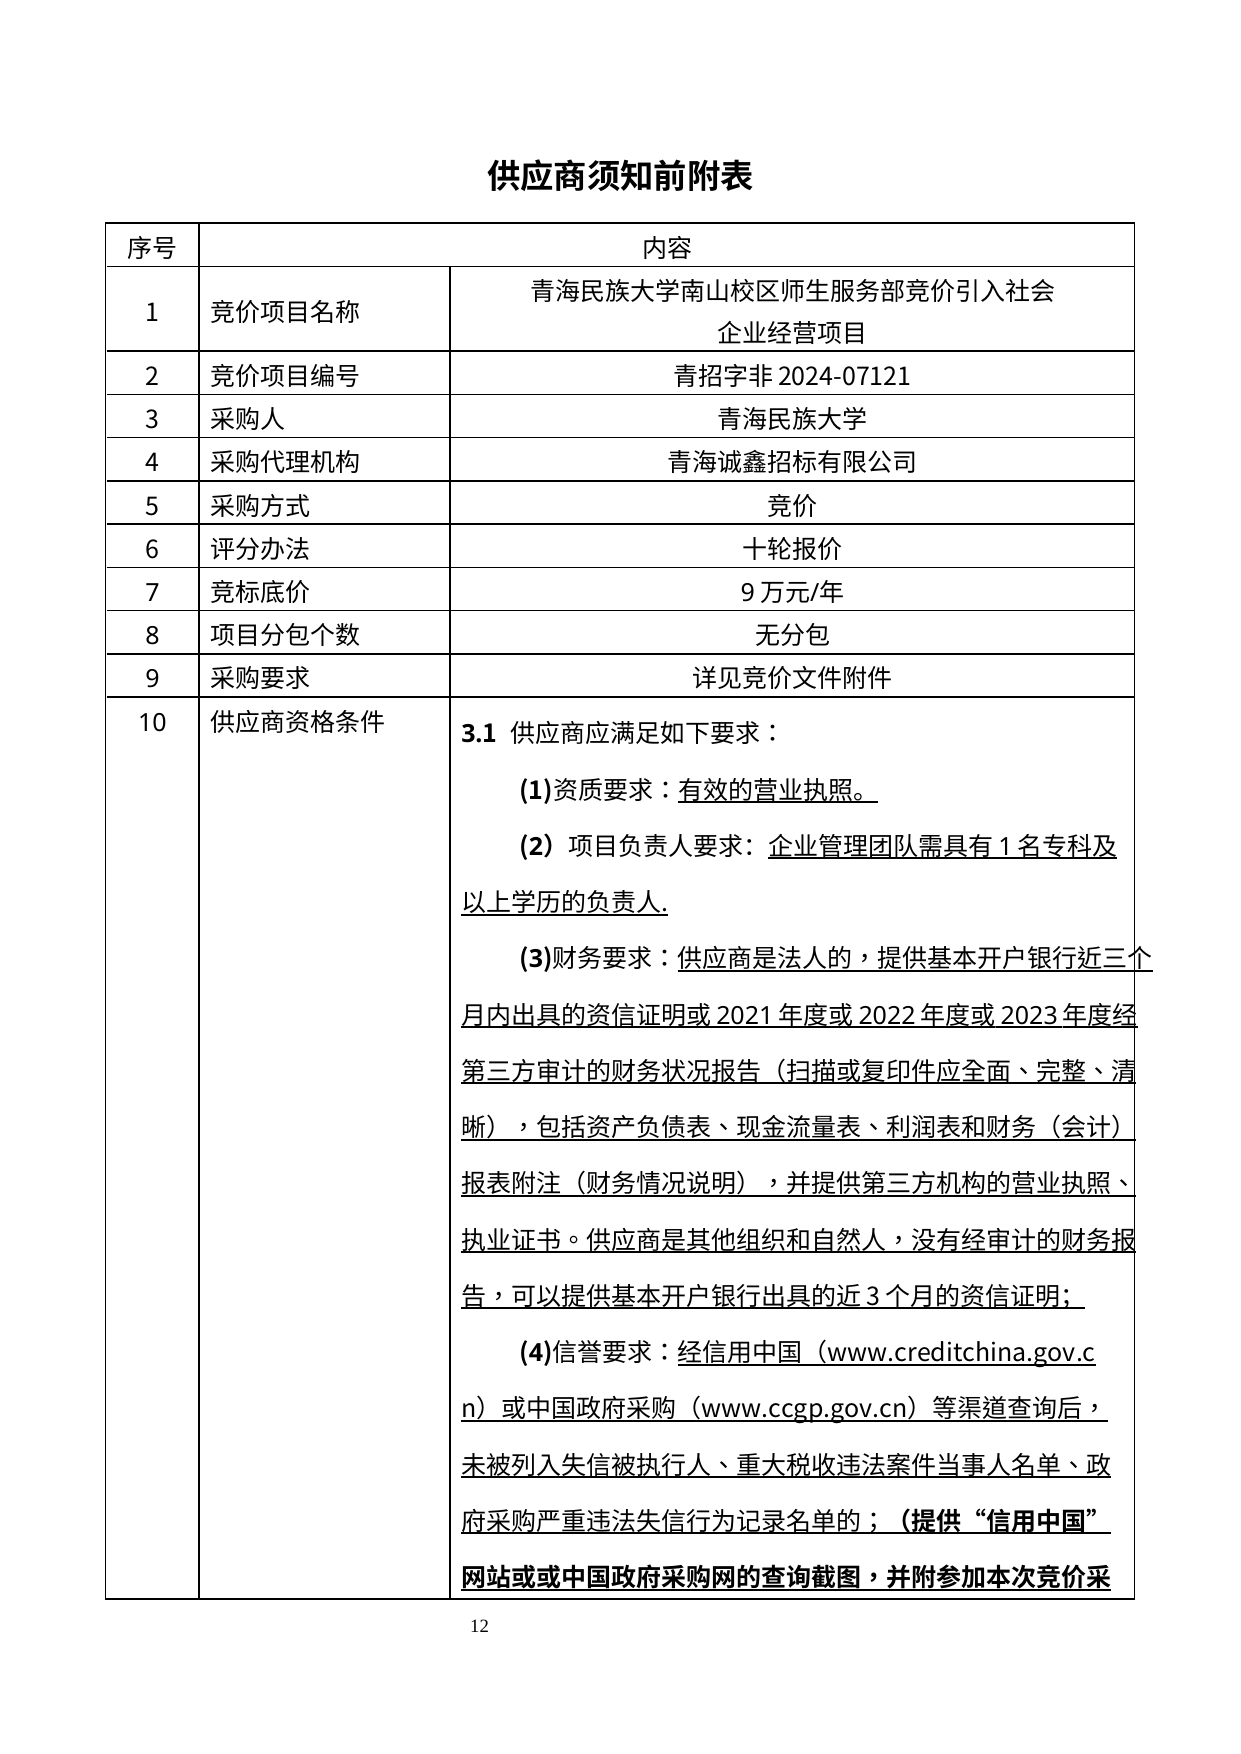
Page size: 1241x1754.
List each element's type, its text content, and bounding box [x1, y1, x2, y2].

table_cell 8 [106, 611, 198, 653]
table_cell 项目分包个数 [200, 611, 449, 653]
table_cell 采购要求 [200, 655, 449, 696]
table_cell 青海民族大学南山校区师生服务部竞价引入社会 企业经营项目 [451, 267, 1134, 350]
table_cell 5 [106, 481, 198, 523]
table_cell 采购人 [200, 395, 449, 437]
text 供应商须知前附表 [188, 150, 1052, 198]
table_cell 竞标底价 [200, 568, 449, 610]
table_cell 十轮报价 [451, 525, 1134, 567]
table_cell 无分包 [451, 611, 1134, 653]
table_cell 采购方式 [200, 482, 449, 523]
table_header 序号 [106, 224, 198, 266]
table_cell 2 [106, 351, 198, 394]
table_cell 4 [106, 438, 198, 480]
table_cell 7 [106, 568, 198, 610]
table_cell 9万元/年 [451, 568, 1134, 610]
table_cell 详见竞价文件附件 [451, 655, 1134, 696]
table_cell 1 [106, 267, 198, 350]
table_cell 9 [106, 654, 198, 696]
table_cell 竞价 [451, 482, 1134, 523]
table_cell 青招字非2024-07121 [451, 352, 1134, 394]
table_cell 青海民族大学 [451, 395, 1134, 437]
table_cell 竞价项目编号 [200, 352, 449, 394]
table_header 内容 [200, 224, 1134, 266]
table_cell 评分办法 [200, 525, 449, 567]
table_cell 青海诚鑫招标有限公司 [451, 438, 1134, 480]
table_cell 竞价项目名称 [200, 267, 449, 350]
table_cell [451, 698, 1134, 1598]
table_cell 采购代理机构 [200, 438, 449, 480]
table_cell 6 [106, 524, 198, 567]
table_cell 10 [106, 697, 198, 1598]
table_cell 3 [106, 395, 198, 437]
table_cell 供应商资格条件 [200, 698, 449, 1598]
